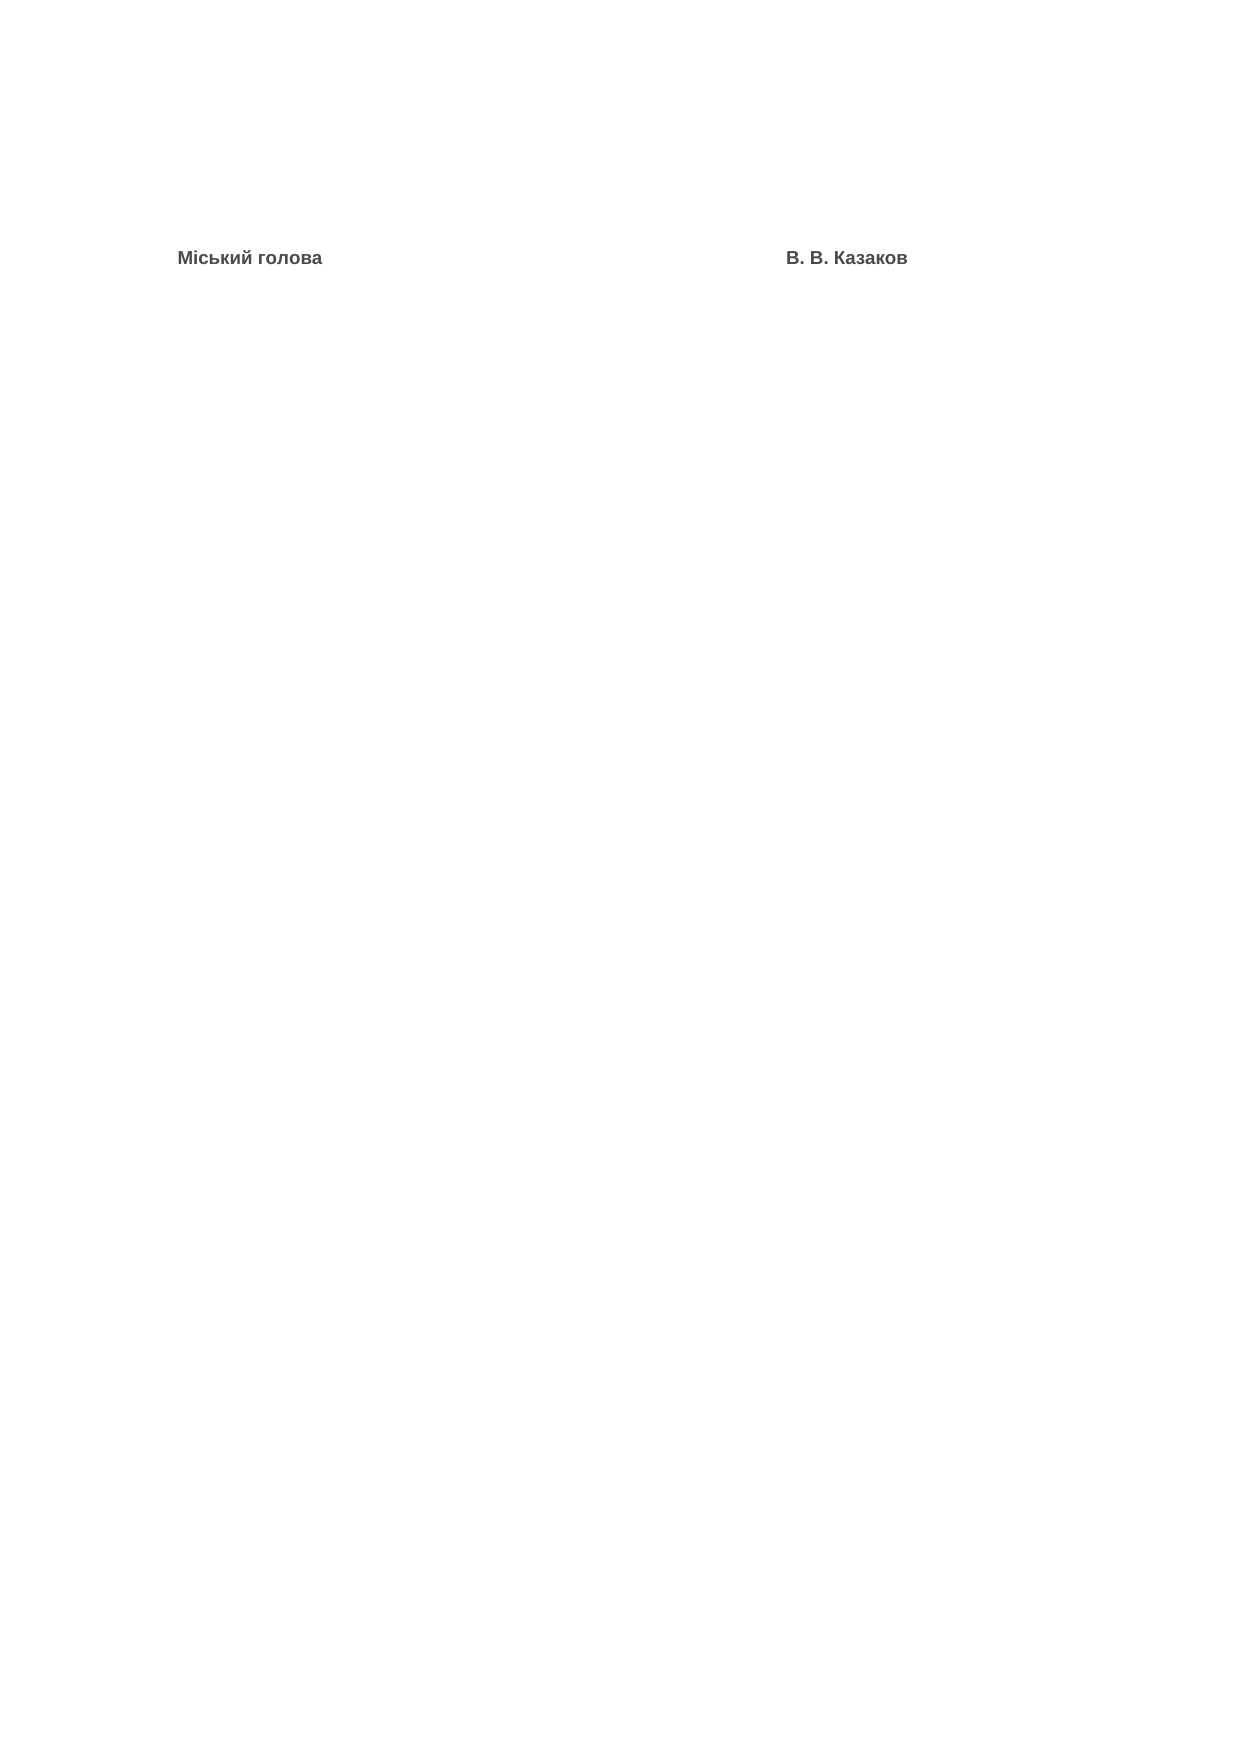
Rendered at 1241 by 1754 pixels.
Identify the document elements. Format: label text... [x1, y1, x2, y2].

text Міський голова В. В. Казаков [177, 231, 1152, 268]
